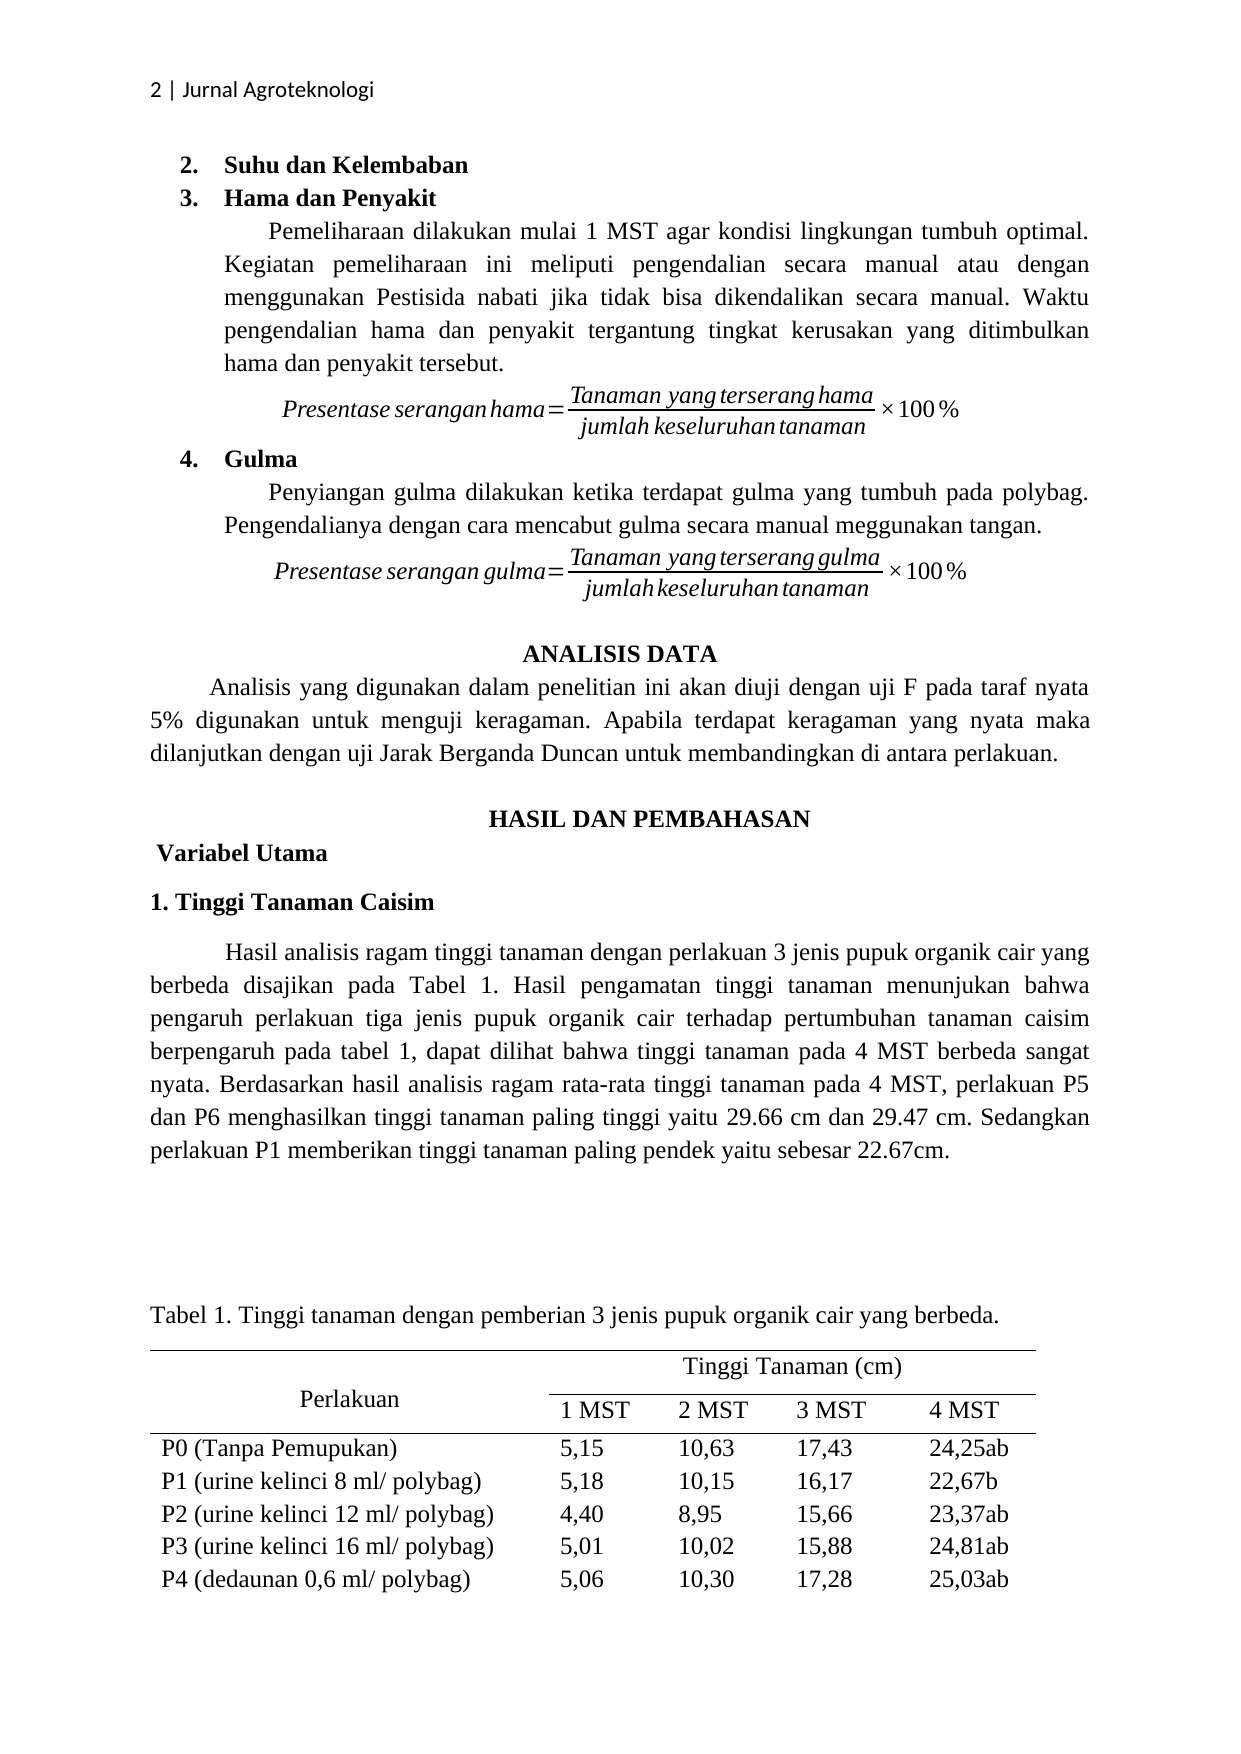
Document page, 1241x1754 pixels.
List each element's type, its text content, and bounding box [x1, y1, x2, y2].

text 1. Tinggi Tanaman Caisim [150, 887, 1090, 916]
table_cell 5,15 [549, 1434, 667, 1466]
table_cell 10,02 [667, 1531, 785, 1564]
table_cell 2 MST [667, 1395, 785, 1432]
table_header Perlakuan [150, 1351, 549, 1432]
text ANALISIS DATA [150, 639, 1090, 668]
list Hama dan Penyakit [179, 183, 1090, 212]
table_cell P2 (urine kelinci 12 ml/ polybag) [150, 1499, 549, 1531]
table_cell 10,15 [667, 1466, 785, 1499]
table_cell 5,06 [549, 1564, 667, 1597]
table_cell 10,30 [667, 1564, 785, 1597]
list Gulma [179, 444, 1090, 473]
text HASIL DAN PEMBAHASAN [150, 804, 1090, 833]
list Suhu dan Kelembaban [179, 150, 1090, 179]
table_cell 16,17 [785, 1466, 918, 1499]
text Hasil analisis ragam tinggi tanaman dengan perlakuan 3 jenis pupuk organik cair yang berbeda disajikan pada Tabel 1. Hasil pengamatan tinggi tanaman menunjukan bahwa pengaruh perlakuan tiga jenis pupuk organik cair terhadap pertumbuhan tanaman caisim berpengaruh pada tabel 1, dapat dilihat bahwa tinggi tanaman pada 4 MST berbeda sangat nyata. Berdasarkan hasil analisis ragam rata-rata tinggi tanaman pada 4 MST, perlakuan P5 dan P6 menghasilkan tinggi tanaman paling tinggi yaitu dan . Sedangkan perlakuan P1 memberikan tinggi tanaman paling pendek yaitu sebesar 22.67cm. [150, 937, 1090, 1164]
table_cell 23,37ab [918, 1499, 1036, 1531]
table_cell 24,25ab [918, 1434, 1036, 1466]
table_cell 5,18 [549, 1466, 667, 1499]
table_header Tinggi Tanaman (cm) [549, 1351, 1036, 1394]
table_cell P4 (dedaunan 0,6 ml/ polybag) [150, 1564, 549, 1597]
table_cell 25,03ab [918, 1564, 1036, 1597]
text Tabel 1. Tinggi tanaman dengan pemberian 3 jenis pupuk organik cair yang berbeda. [150, 1300, 1090, 1329]
table_cell 22,67b [918, 1466, 1036, 1499]
text Analisis yang digunakan dalam penelitian ini akan diuji dengan uji F pada taraf nyata 5% digunakan untuk menguji keragaman. Apabila terdapat keragaman yang nyata maka dilanjutkan dengan uji Jarak Berganda Duncan untuk membandingkan di antara perlakuan. [150, 672, 1090, 767]
table_cell 17,43 [785, 1434, 918, 1466]
table_cell P3 (urine kelinci 16 ml/ polybag) [150, 1531, 549, 1564]
table_cell P1 (urine kelinci 8 ml/ polybag) [150, 1466, 549, 1499]
table_cell 4 MST [918, 1395, 1036, 1432]
table_cell P0 (Tanpa Pemupukan) [150, 1434, 549, 1466]
text Variabel Utama [150, 838, 1090, 866]
table_cell 3 MST [785, 1395, 918, 1432]
table_cell 1 MST [549, 1395, 667, 1432]
table_cell 5,01 [549, 1531, 667, 1564]
table_cell 10,63 [667, 1434, 785, 1466]
table_cell 17,28 [785, 1564, 918, 1597]
text Pemeliharaan dilakukan mulai 1 MST agar kondisi lingkungan tumbuh optimal. Kegiatan pemeliharaan ini meliputi pengendalian secara manual atau dengan menggunakan Pestisida nabati jika tidak bisa dikendalikan secara manual. Waktu pengendalian hama dan penyakit tergantung tingkat kerusakan yang ditimbulkan hama dan penyakit tersebut. [224, 216, 1090, 377]
table_cell 4,40 [549, 1499, 667, 1531]
text Penyiangan gulma dilakukan ketika terdapat gulma yang tumbuh pada polybag. Pengendalianya dengan cara mencabut gulma secara manual meggunakan tangan. [224, 477, 1090, 539]
table_cell 8,95 [667, 1499, 785, 1531]
table_cell 15,88 [785, 1531, 918, 1564]
table_cell 15,66 [785, 1499, 918, 1531]
table_cell 24,81ab [918, 1531, 1036, 1564]
